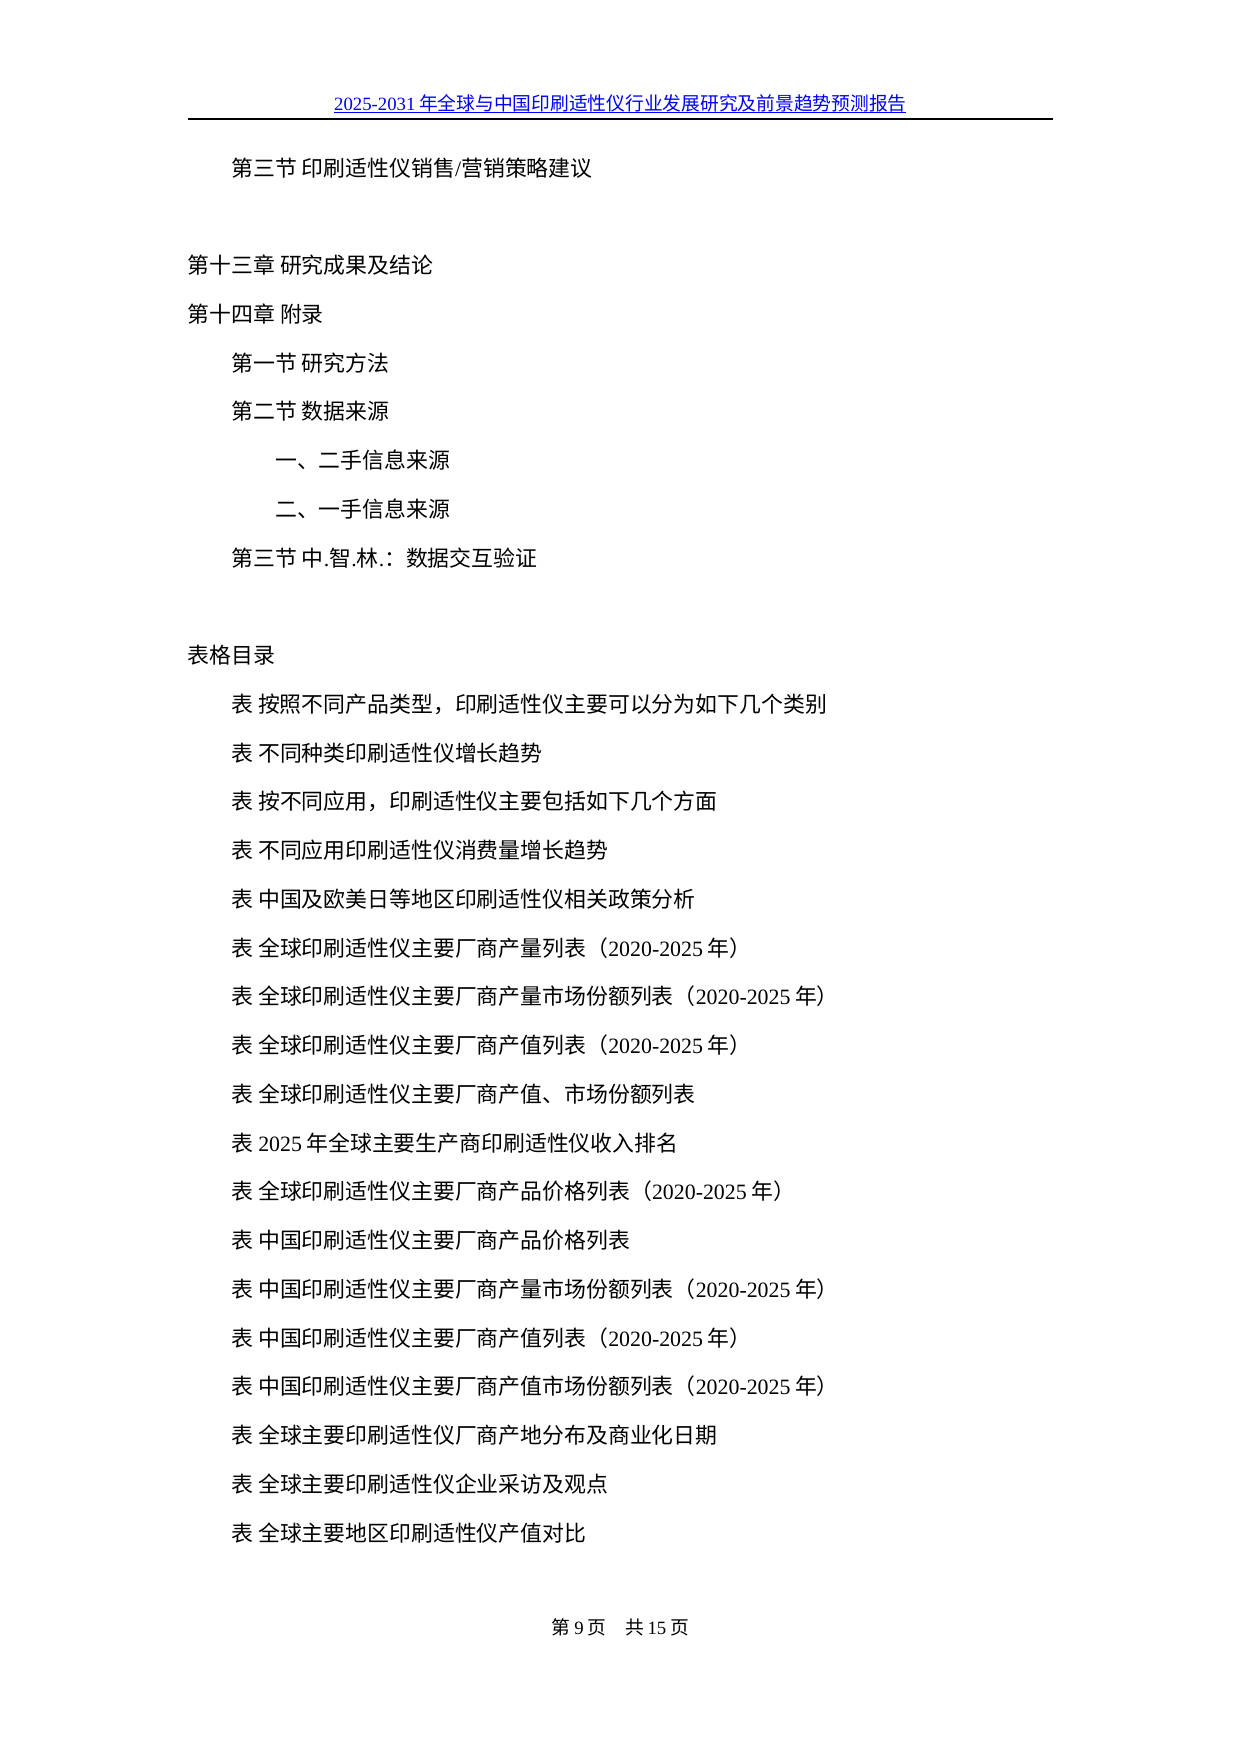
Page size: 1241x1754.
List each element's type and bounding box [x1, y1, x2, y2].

text [187, 150, 1053, 1548]
